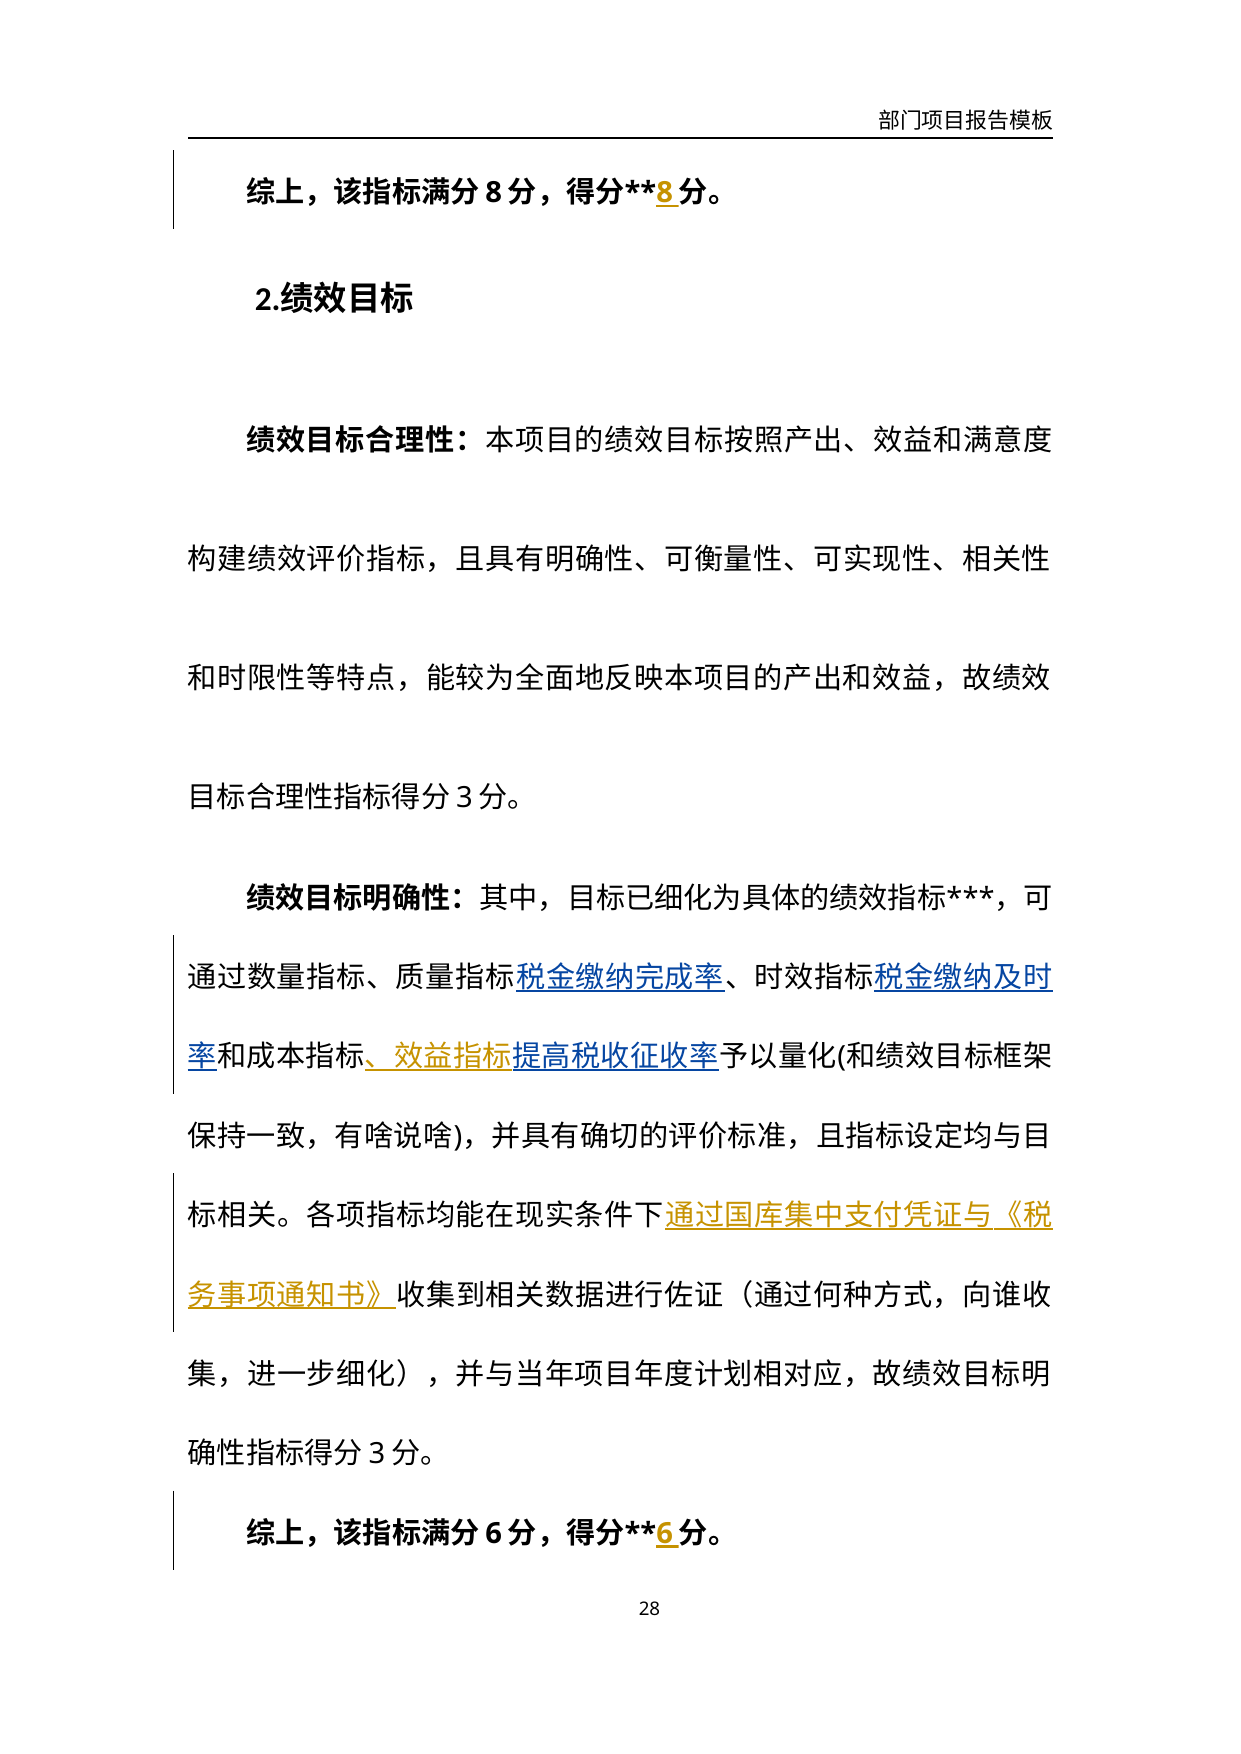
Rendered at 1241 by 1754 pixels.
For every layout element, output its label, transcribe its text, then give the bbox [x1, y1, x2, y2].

text 绩效目标明确性：其中，目标已细化为具体的绩效指标***，可通过数量指标、质量指标、时效指标和成本指标予以量化(和绩效目标框架保持一致，有啥说啥)，并具有确切的评价标准，且指标设定均与目标相关。各项指标均能在现实条件下收集到相关数据进行佐证（通过何种方式，向谁收集，进一步细化），并与当年项目年度计划相对应，故绩效目标明确性指标得分3分。 [187, 856, 1053, 1491]
subtitle 2.绩效目标 [187, 256, 1053, 336]
text 综上，该指标满分6分，得分**分。 [187, 1491, 1053, 1570]
text 综上，该指标满分8分，得分**分。 [187, 150, 1053, 229]
text 绩效目标合理性：本项目的绩效目标按照产出、效益和满意度构建绩效评价指标，且具有明确性、可衡量性、可实现性、相关性和时限性等特点，能较为全面地反映本项目的产出和效益，故绩效目标合理性指标得分3分。 [187, 398, 1053, 834]
